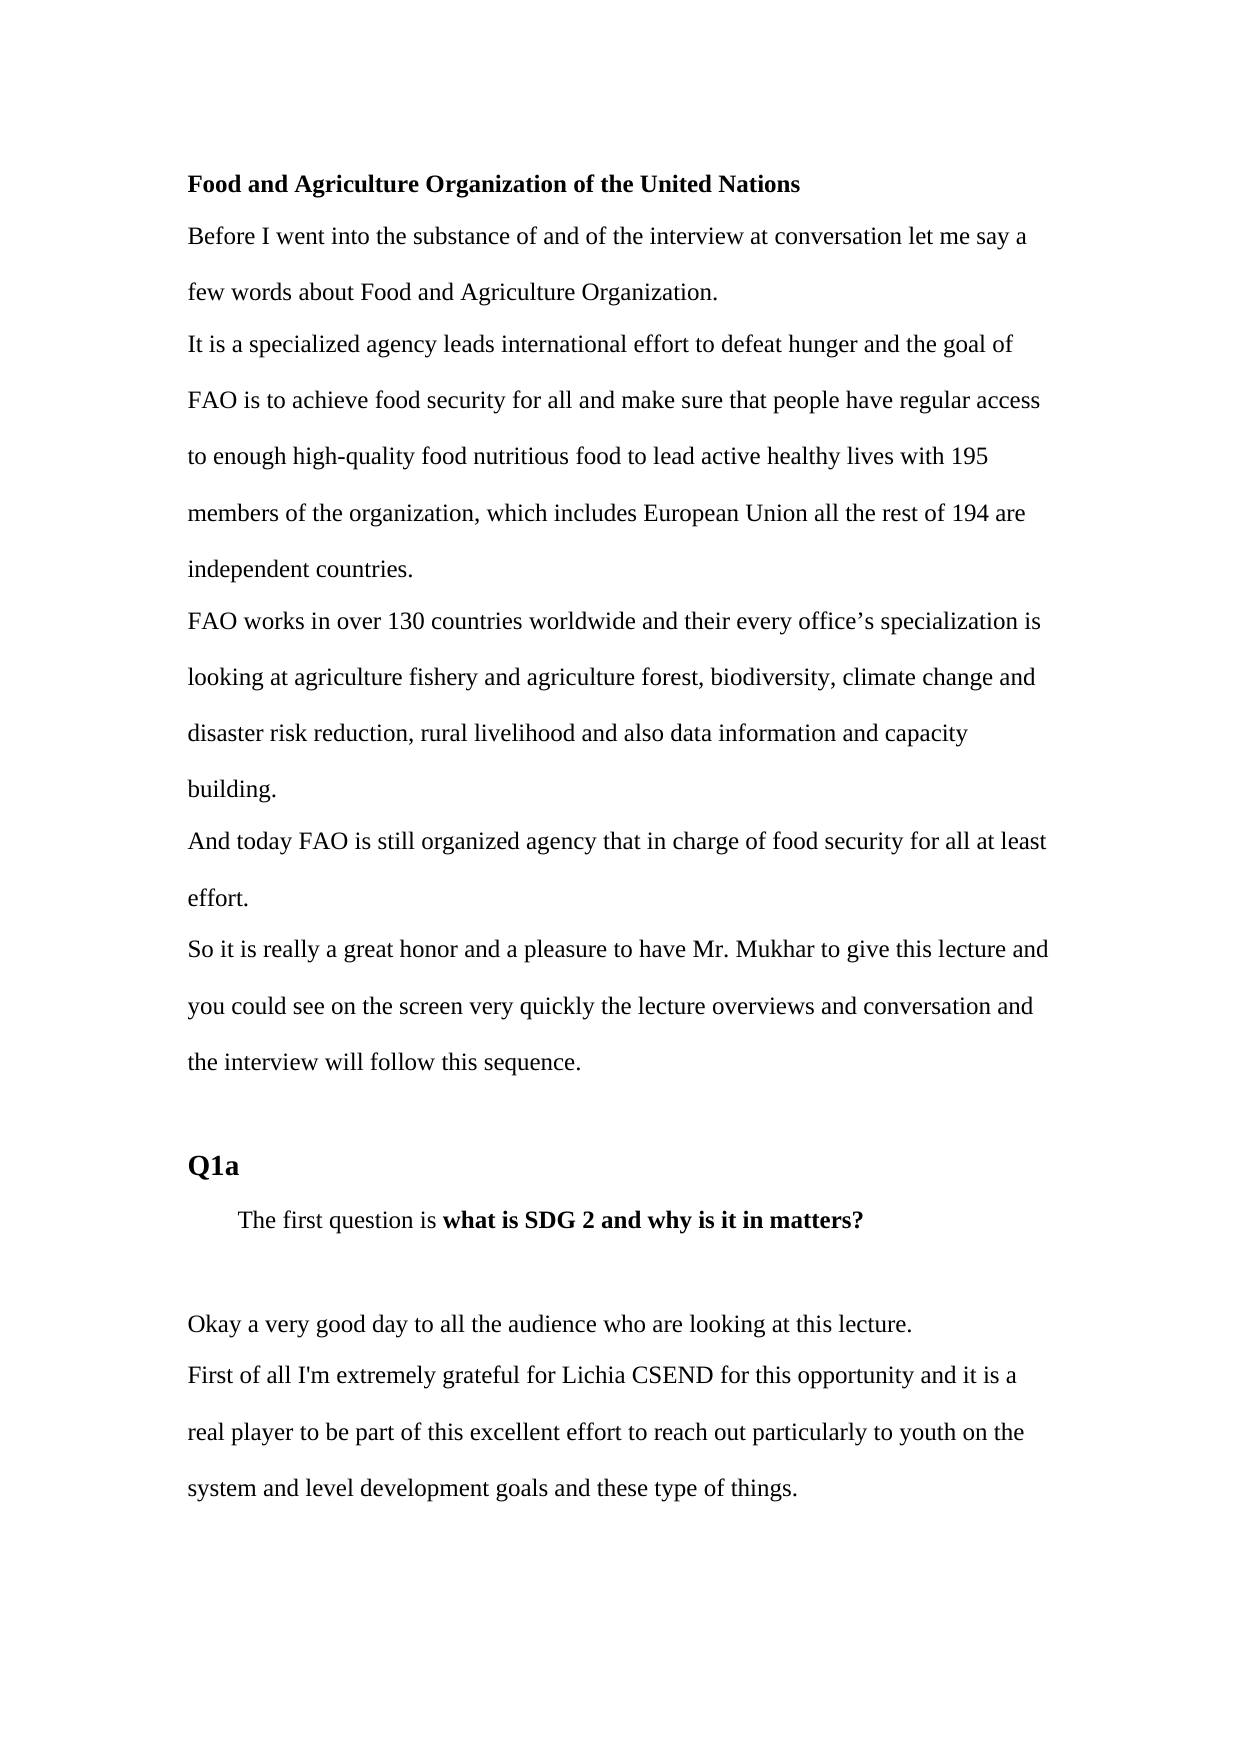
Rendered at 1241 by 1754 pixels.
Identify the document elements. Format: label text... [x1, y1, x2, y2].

text And today FAO is still organized agency that in charge of food security for all at least effort. [187, 822, 1053, 916]
text The first question is what is SDG 2 and why is it in matters? [237, 1201, 1053, 1238]
text Food and Agriculture Organization of the United Nations [187, 164, 1053, 202]
text So it is really a great honor and a pleasure to have Mr. Mukhar to give this lecture and you could see on the screen very quickly the lecture overviews and conversation and the interview will follow this sequence. [187, 930, 1053, 1080]
text It is a specialized agency leads international effort to defeat hunger and the goal of FAO is to achieve food security for all and make sure that people have regular access to enough high-quality food nutritious food to lead active healthy lives with 195 members of the organization, which includes European Union all the rest of 194 are independent countries. [187, 324, 1053, 587]
text First of all I'm extremely grateful for Lichia CSEND for this opportunity and it is a real player to be part of this excellent effort to reach out particularly to youth on the system and level development goals and these type of things. [187, 1356, 1053, 1506]
text FAO works in over 130 countries worldwide and their every office’s specialization is looking at agriculture fishery and agriculture forest, biodiversity, climate change and disaster risk reduction, rural livelihood and also data information and capacity building. [187, 601, 1053, 808]
text Before I went into the substance of and of the interview at conversation let me say a few words about Food and Agriculture Organization. [187, 216, 1053, 310]
text Okay a very good day to all the audience who are looking at this lecture. [187, 1304, 1053, 1342]
text Q1a [187, 1146, 1053, 1184]
